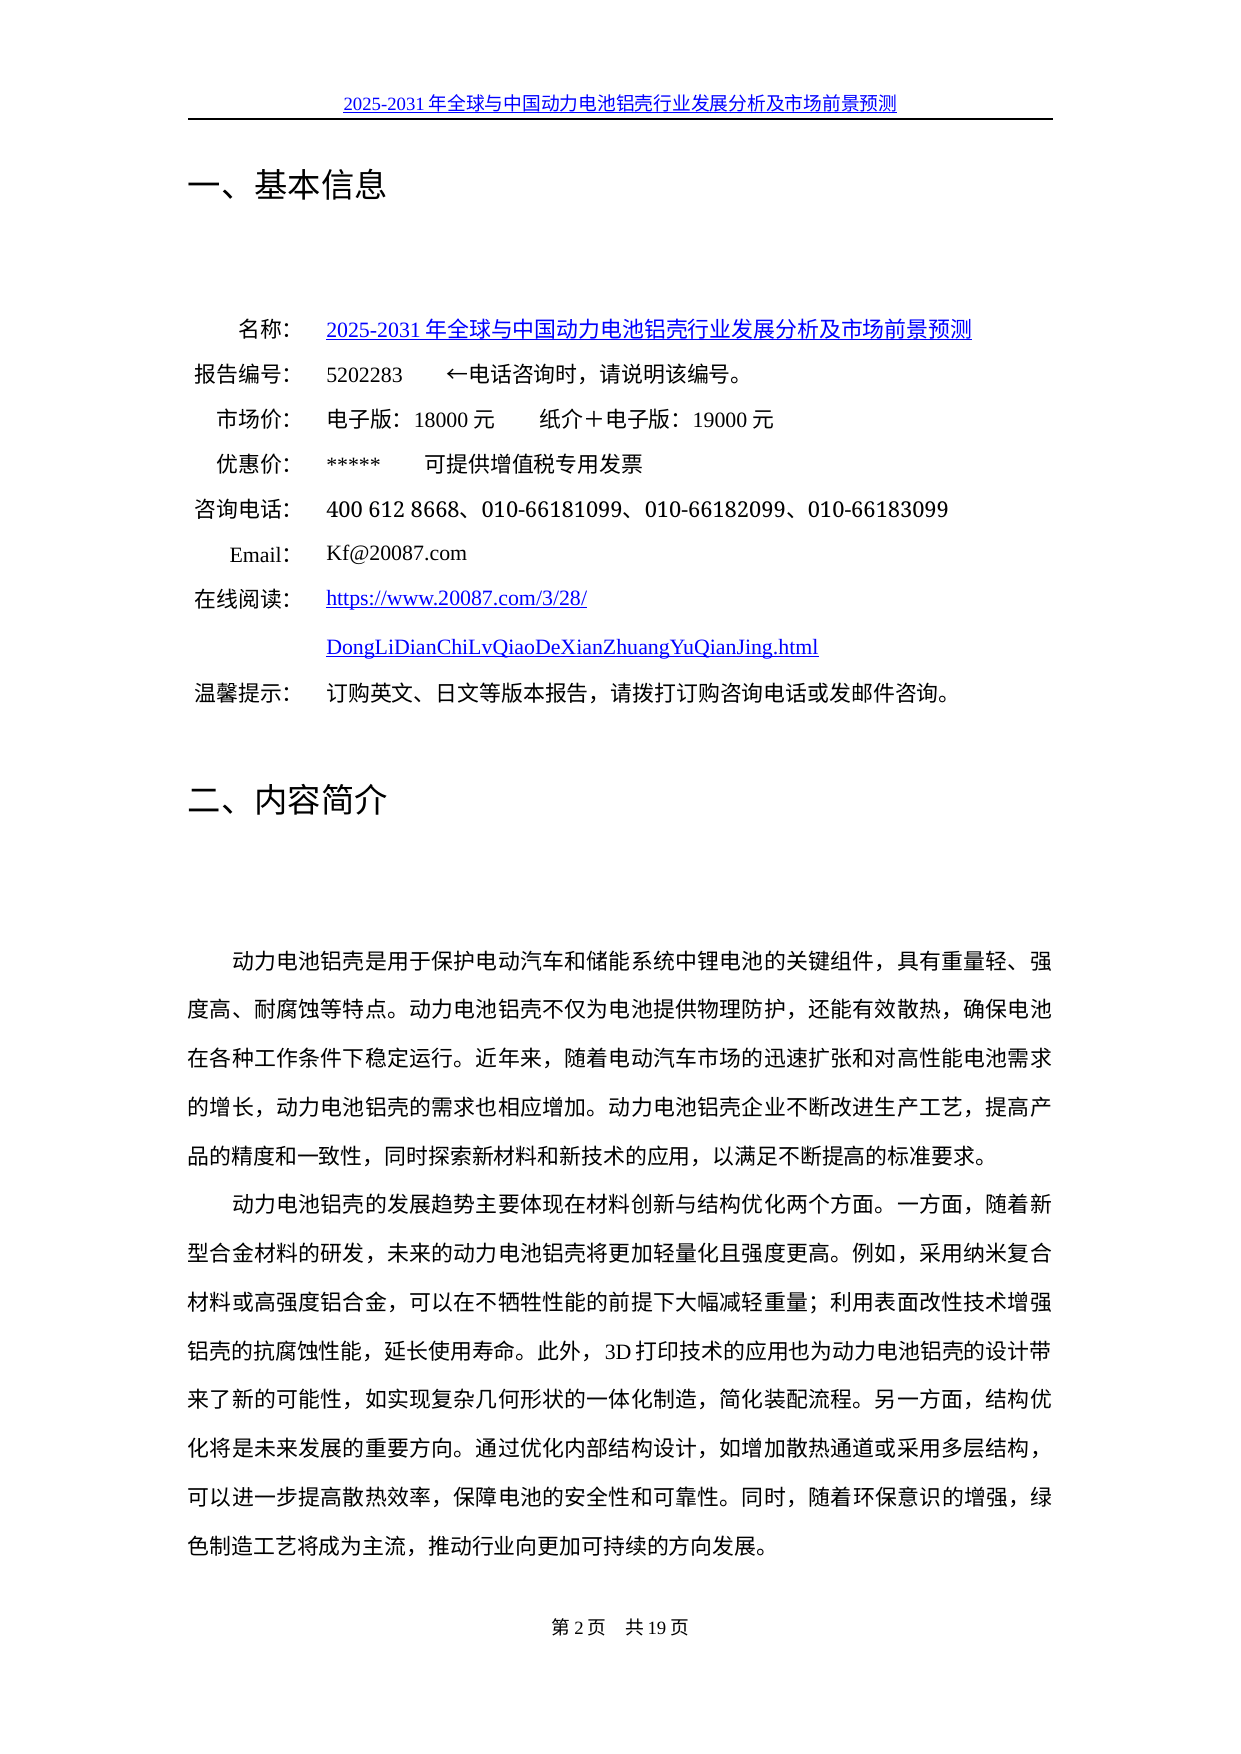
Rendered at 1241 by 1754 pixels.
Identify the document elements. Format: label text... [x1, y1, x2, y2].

table_cell 电子版：18000 元 纸介＋电子版：19000 元 [315, 402, 1073, 447]
table_header 2025-2031年全球与中国动力电池铝壳行业发展分析及市场前景预测 [315, 312, 1073, 357]
table_cell 400 612 8668、010-66181099、010-66182099、010-66183099 [315, 492, 1073, 537]
table_cell 5202283 ←电话咨询时，请说明该编号。 [315, 357, 1073, 402]
table_cell 报告编号： [167, 357, 315, 402]
title 二、内容简介 [187, 766, 1053, 831]
table_cell 订购英文、日文等版本报告，请拨打订购咨询电话或发邮件咨询。 [315, 675, 1073, 720]
table_cell 优惠价： [167, 447, 315, 492]
table_header 名称： [167, 312, 315, 357]
title 一、基本信息 [187, 150, 1053, 215]
table_cell Email： [167, 537, 315, 582]
table_cell 咨询电话： [167, 492, 315, 537]
table_cell 温馨提示： [167, 675, 315, 720]
table_cell ***** 可提供增值税专用发票 [315, 447, 1073, 492]
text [187, 943, 1053, 1561]
table_cell 在线阅读： [167, 582, 315, 675]
table_cell Kf@20087.com [315, 537, 1073, 582]
table_cell [315, 582, 1073, 675]
table_cell 市场价： [167, 402, 315, 447]
